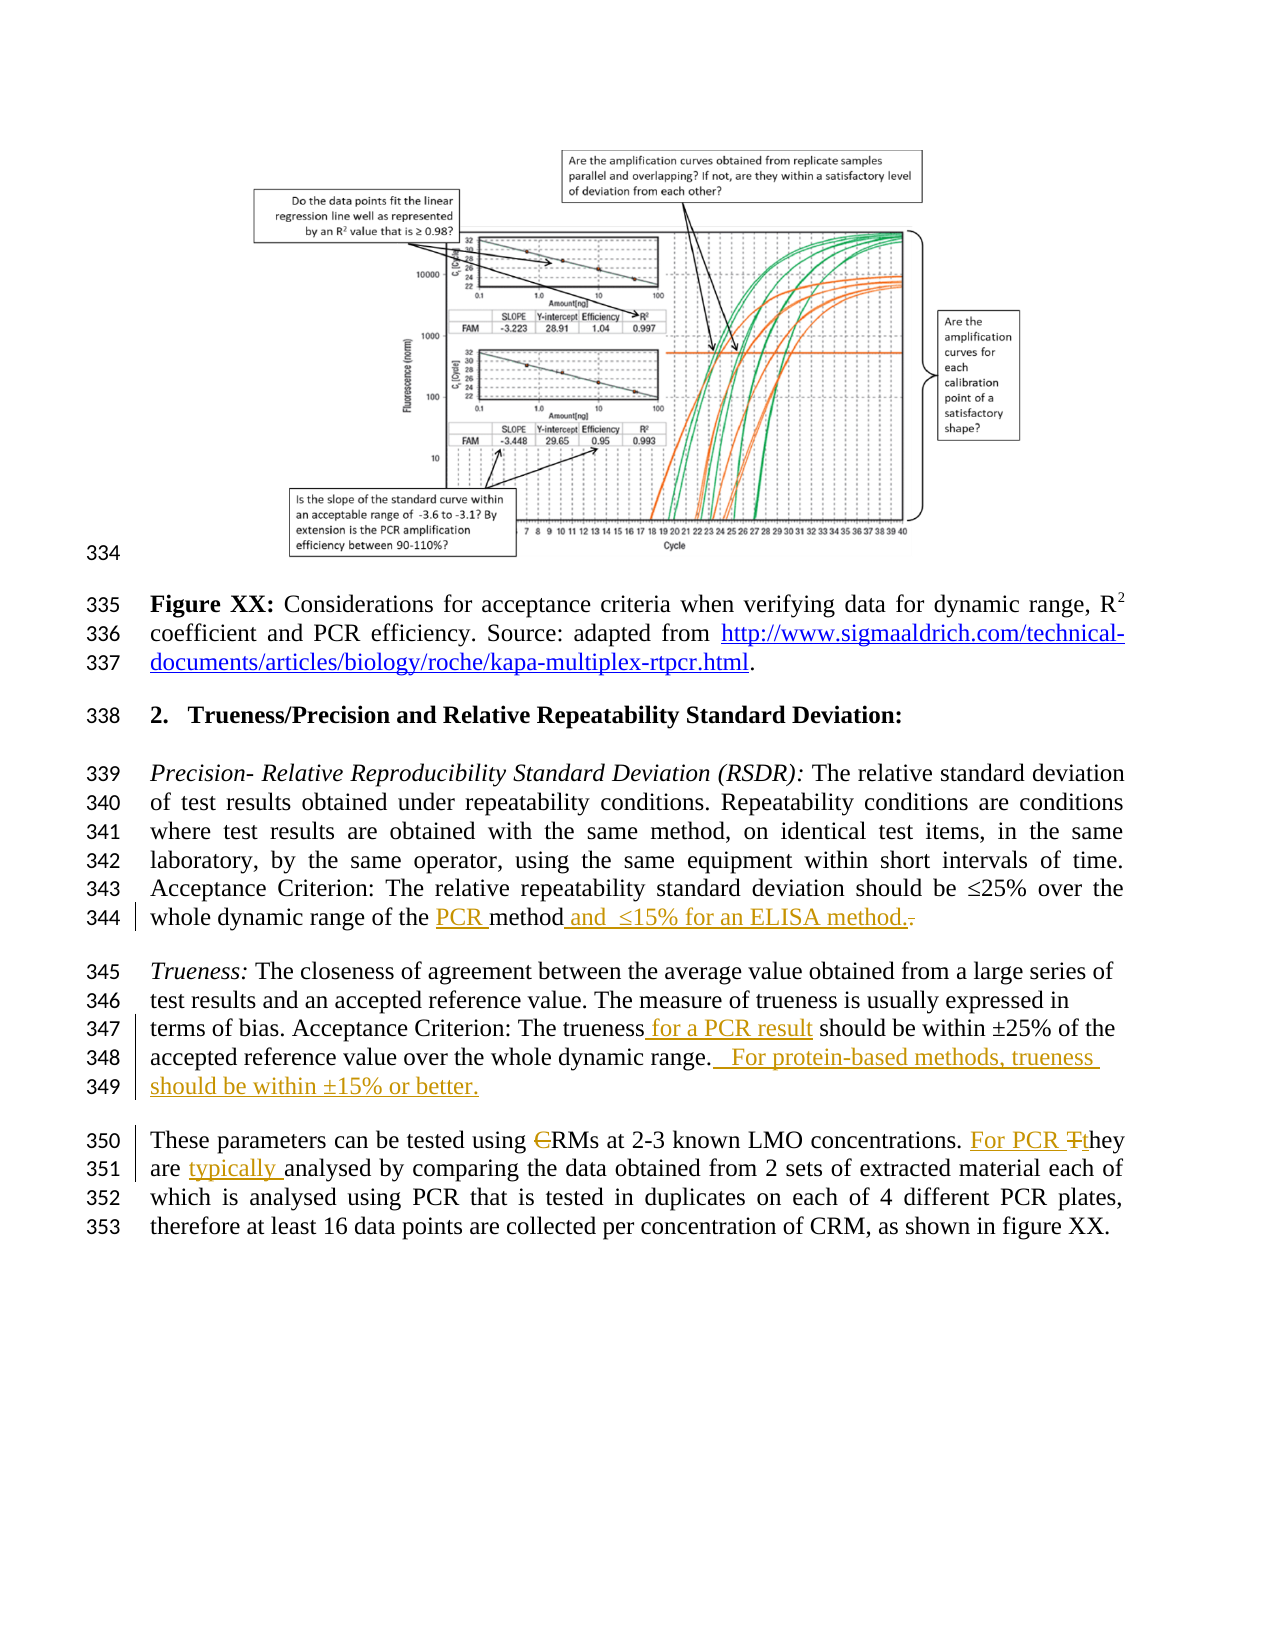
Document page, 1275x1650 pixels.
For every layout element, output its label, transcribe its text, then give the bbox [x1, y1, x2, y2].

text Precision- Relative Reproducibility Standard Deviation (RSDR): The relative standard deviation of test results obtained under repeatability conditions. Repeatability conditions are conditions where test results are obtained with the same method, on identical test items, in the same laboratory, by the same operator, using the same equipment within short intervals of time. Acceptance Criterion: The relative repeatability standard deviation should be ≤25% over the whole dynamic range of the method [150, 758, 1125, 931]
text Figure XX: Considerations for acceptance criteria when verifying data for dynamic range, R2 coefficient and PCR efficiency. Source: adapted from http://www.sigmaaldrich.com/technical-documents/articles/biology/roche/kapa-multiplex-rtpcr.html. [150, 589, 1125, 676]
text Trueness: The closeness of agreement between the average value obtained from a large series of test results and an accepted reference value. The measure of trueness is usually expressed in terms of bias. Acceptance Criterion: The trueness should be within ±25% of the accepted reference value over the whole dynamic range. [150, 956, 1125, 1100]
picture [253, 150, 1022, 560]
text These parameters can be tested using RMs at 2-3 known LMO concentrations. hey are analysed by comparing the data obtained from 2 sets of extracted material each of which is analysed using PCR that is tested in duplicates on each of 4 different PCR plates, therefore at least 16 data points are collected per concentration of CRM, as shown in figure XX. [150, 1125, 1125, 1240]
list Trueness/Precision and Relative Repeatability Standard Deviation: [150, 701, 1125, 729]
